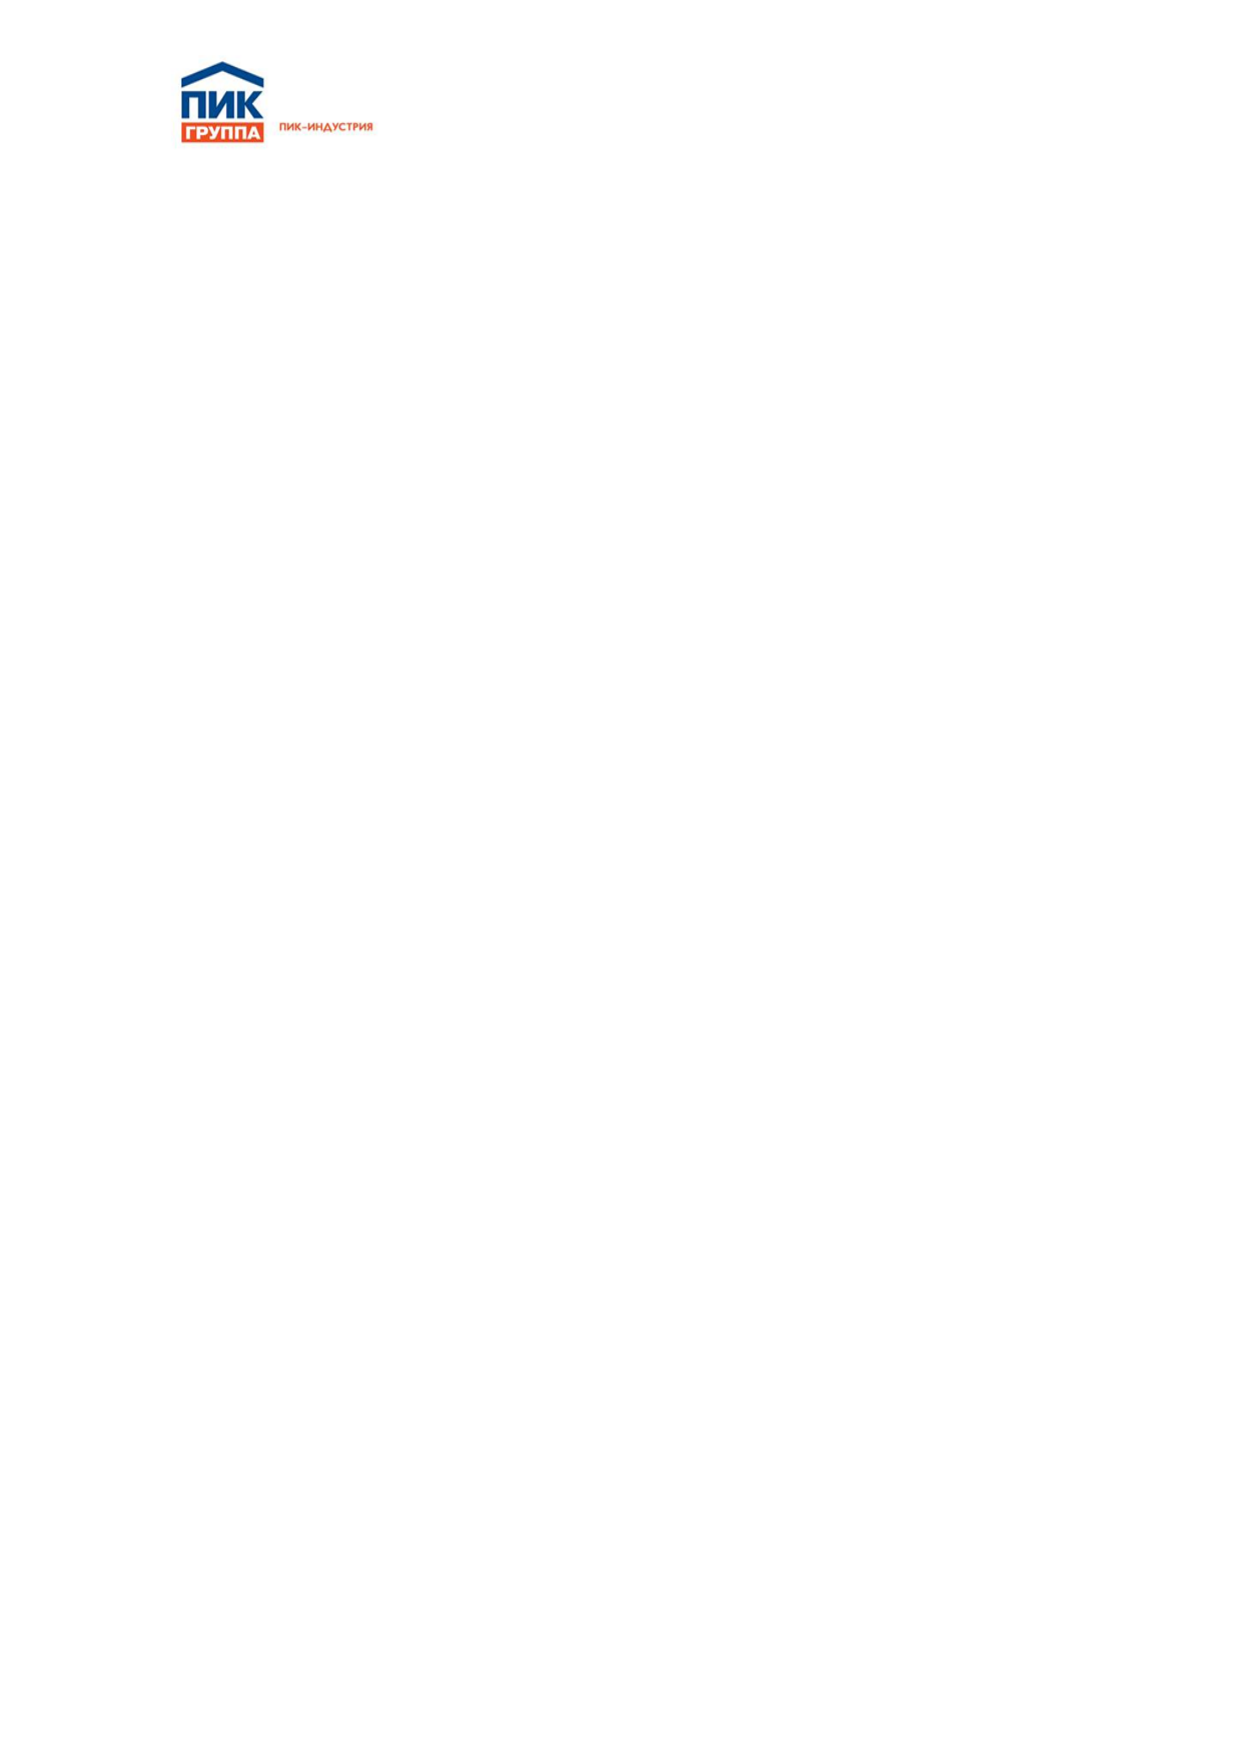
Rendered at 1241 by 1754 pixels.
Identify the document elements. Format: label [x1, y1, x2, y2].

picture [118, 29, 801, 264]
